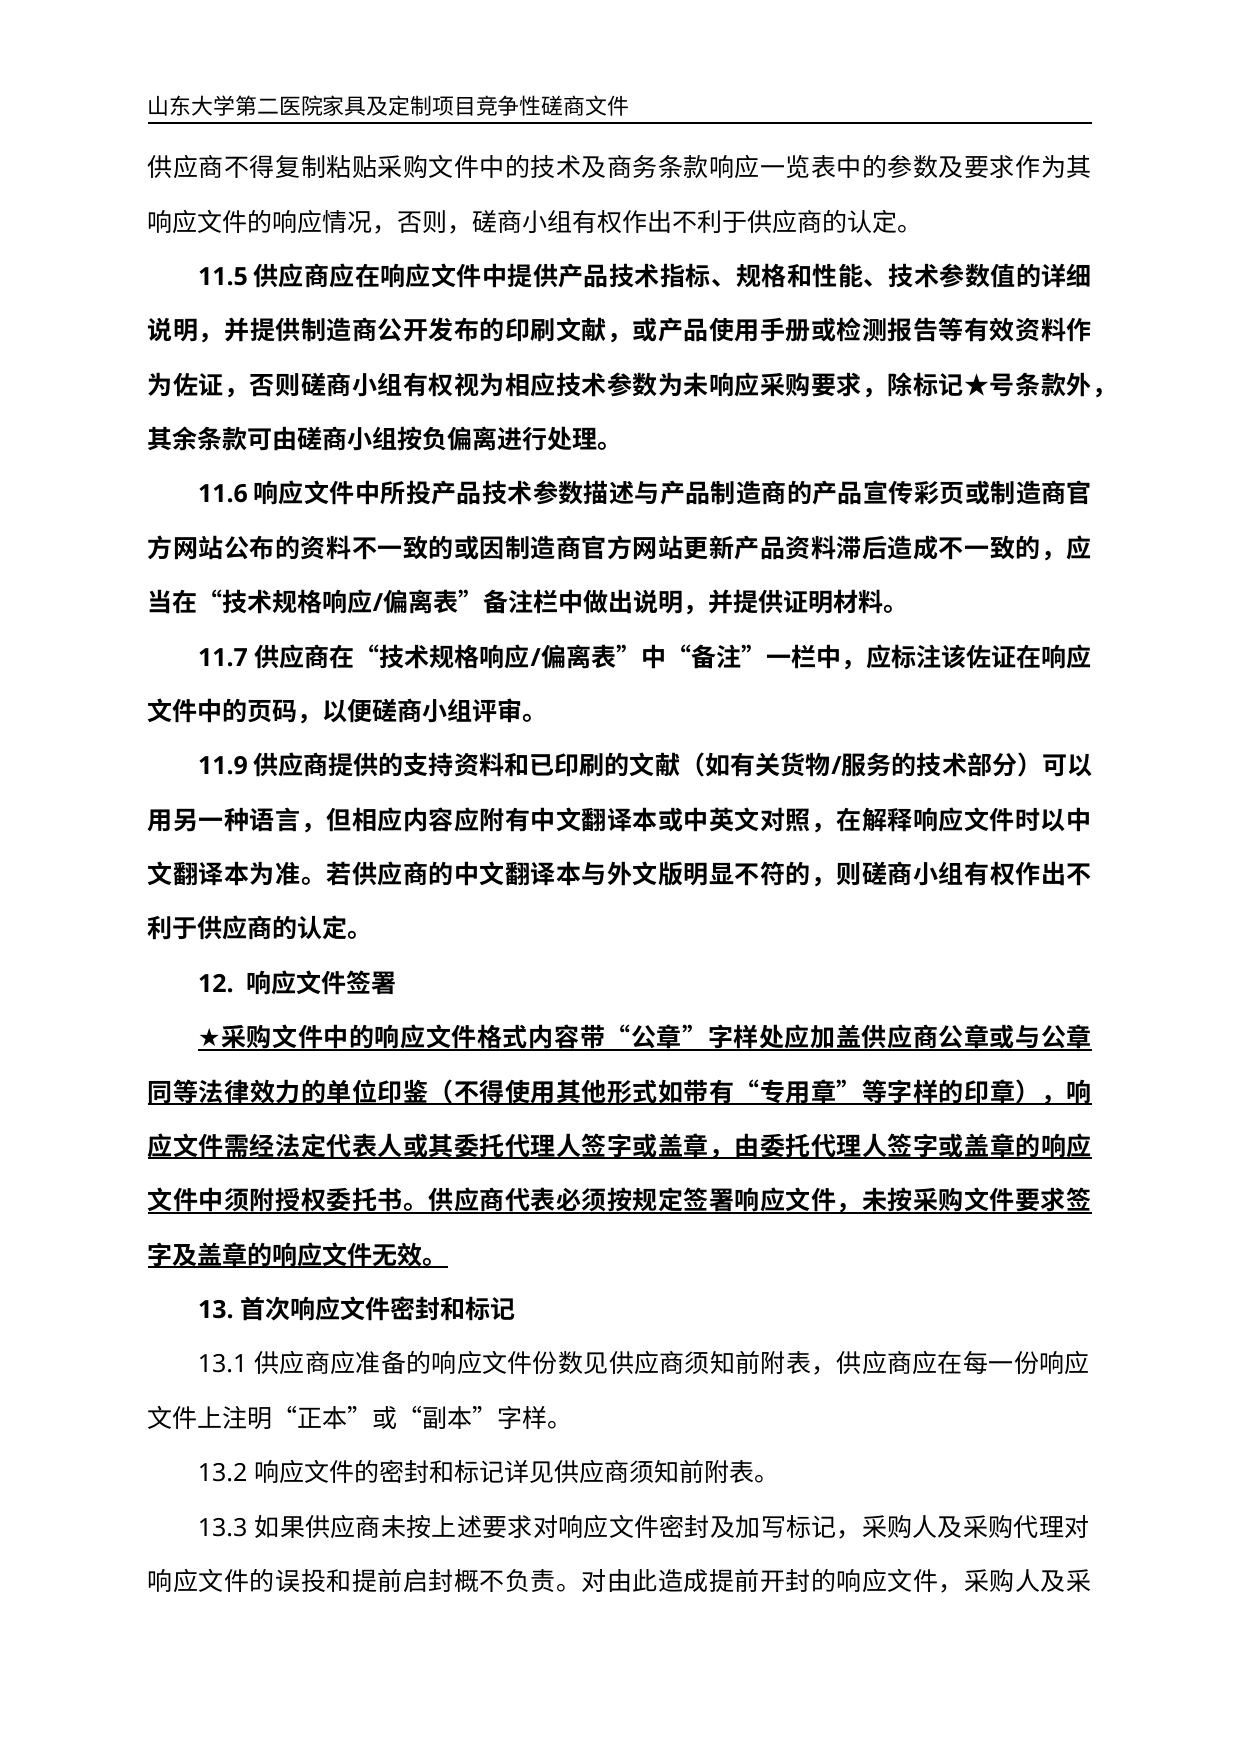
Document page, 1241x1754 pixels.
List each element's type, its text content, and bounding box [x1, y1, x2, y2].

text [148, 1507, 1092, 1598]
text 11.6响应文件中所投产品技术参数描述与产品制造商的产品宣传彩页或制造商官方网站公布的资料不一致的或因制造商官方网站更新产品资料滞后造成不一致的，应当在“技术规格响应/偏离表”备注栏中做出说明，并提供证明材料。 [148, 474, 1092, 619]
text 13.1 供应商应准备的响应文件份数见供应商须知前附表，供应商应在每一份响应文件上注明“正本”或“副本”字样。 [148, 1344, 1092, 1434]
text ★采购文件中的响应文件格式内容带“公章”字样处应加盖供应商公章或与公章同等法律效力的单位印鉴（不得使用其他形式如带有“专用章”等字样的印章），响应文件需经法定代表人或其委托代理人签字或盖章，由委托代理人签字或盖章的响应文件中须附授权委托书。供应商代表必须按规定签署响应文件，未按采购文件要求签字及盖章的响应文件无效。 [148, 1214, 1092, 1271]
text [148, 148, 1092, 238]
text 13. 首次响应文件密封和标记 [148, 1289, 1092, 1326]
text 11.7 供应商在“技术规格响应/偏离表”中“备注”一栏中，应标注该佐证在响应文件中的页码，以便磋商小组评审。 [148, 637, 1092, 728]
text 11.9供应商提供的支持资料和已印刷的文献（如有关货物/服务的技术部分）可以用另一种语言，但相应内容应附有中文翻译本或中英文对照，在解释响应文件时以中文翻译本为准。若供应商的中文翻译本与外文版明显不符的，则磋商小组有权作出不利于供应商的认定。 [148, 746, 1092, 945]
text 11.5供应商应在响应文件中提供产品技术指标、规格和性能、技术参数值的详细说明，并提供制造商公开发布的印刷文献，或产品使用手册或检测报告等有效资料作为佐证，否则磋商小组有权视为相应技术参数为未响应采购要求，除标记★号条款外，其余条款可由磋商小组按负偏离进行处理。 [148, 256, 1092, 456]
text ★采购文件中的响应文件格式内容带“公章”字样处应加盖供应商公章或与公章同等法律效力的单位印鉴（不得使用其他形式如带有“专用章”等字样的印章），响应文件需经法定代表人或其委托代理人签字或盖章，由委托代理人签字或盖章的响应文件中须附授权委托书。供应商代表必须按规定签署响应文件，未按采购文件要求签字及盖章的响应文件无效。 [148, 1159, 1092, 1212]
text ★采购文件中的响应文件格式内容带“公章”字样处应加盖供应商公章或与公章同等法律效力的单位印鉴（不得使用其他形式如带有“专用章”等字样的印章），响应文件需经法定代表人或其委托代理人签字或盖章，由委托代理人签字或盖章的响应文件中须附授权委托书。供应商代表必须按规定签署响应文件，未按采购文件要求签字及盖章的响应文件无效。 [148, 1018, 1092, 1103]
text 13.2 响应文件的密封和标记详见供应商须知前附表。 [148, 1453, 1092, 1489]
text 12. 响应文件签署 [148, 963, 1092, 999]
text ★采购文件中的响应文件格式内容带“公章”字样处应加盖供应商公章或与公章同等法律效力的单位印鉴（不得使用其他形式如带有“专用章”等字样的印章），响应文件需经法定代表人或其委托代理人签字或盖章，由委托代理人签字或盖章的响应文件中须附授权委托书。供应商代表必须按规定签署响应文件，未按采购文件要求签字及盖章的响应文件无效。 [148, 1105, 1092, 1157]
